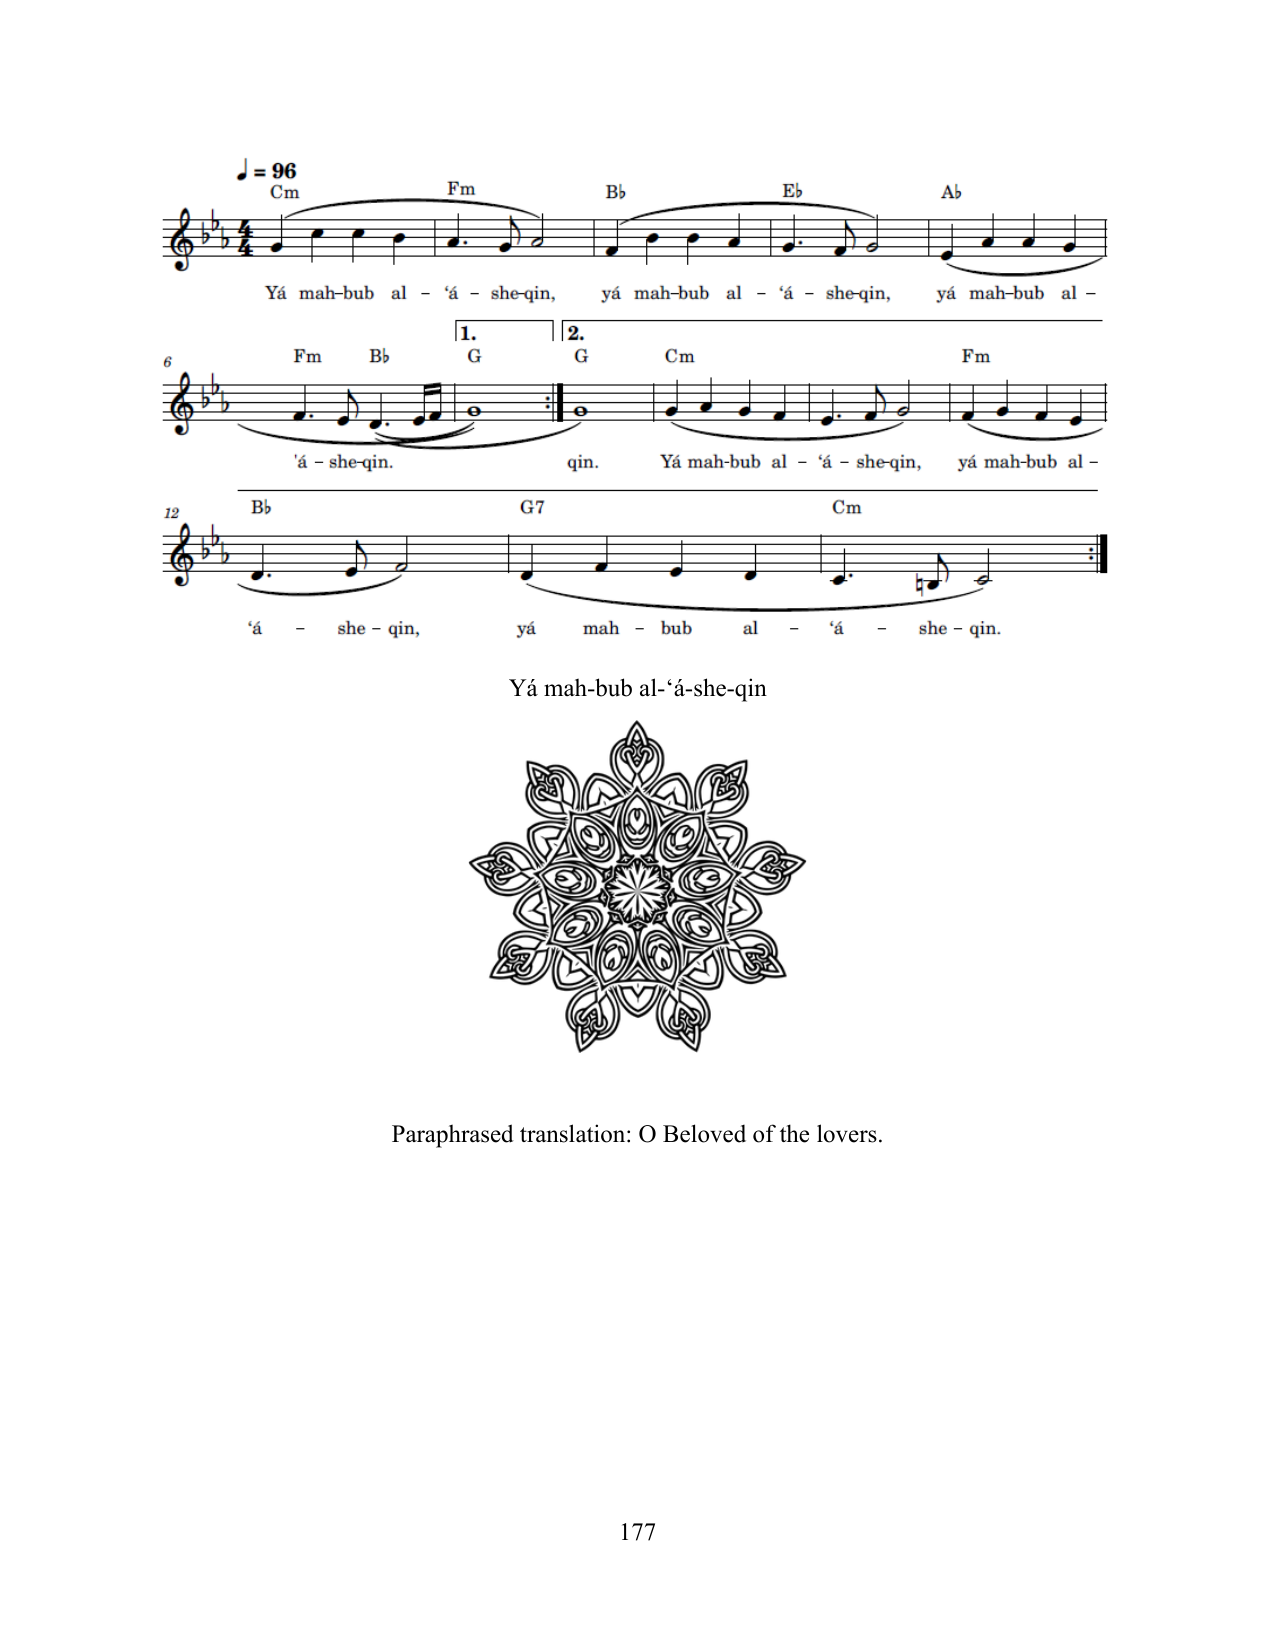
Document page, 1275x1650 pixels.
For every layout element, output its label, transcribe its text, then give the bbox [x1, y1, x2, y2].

picture [468, 720, 807, 1053]
text Paraphrased translation: O Beloved of the lovers. [150, 1119, 1125, 1148]
picture [150, 150, 1125, 654]
text Yá mah-bub al-‘á-she-qin [150, 673, 1125, 702]
